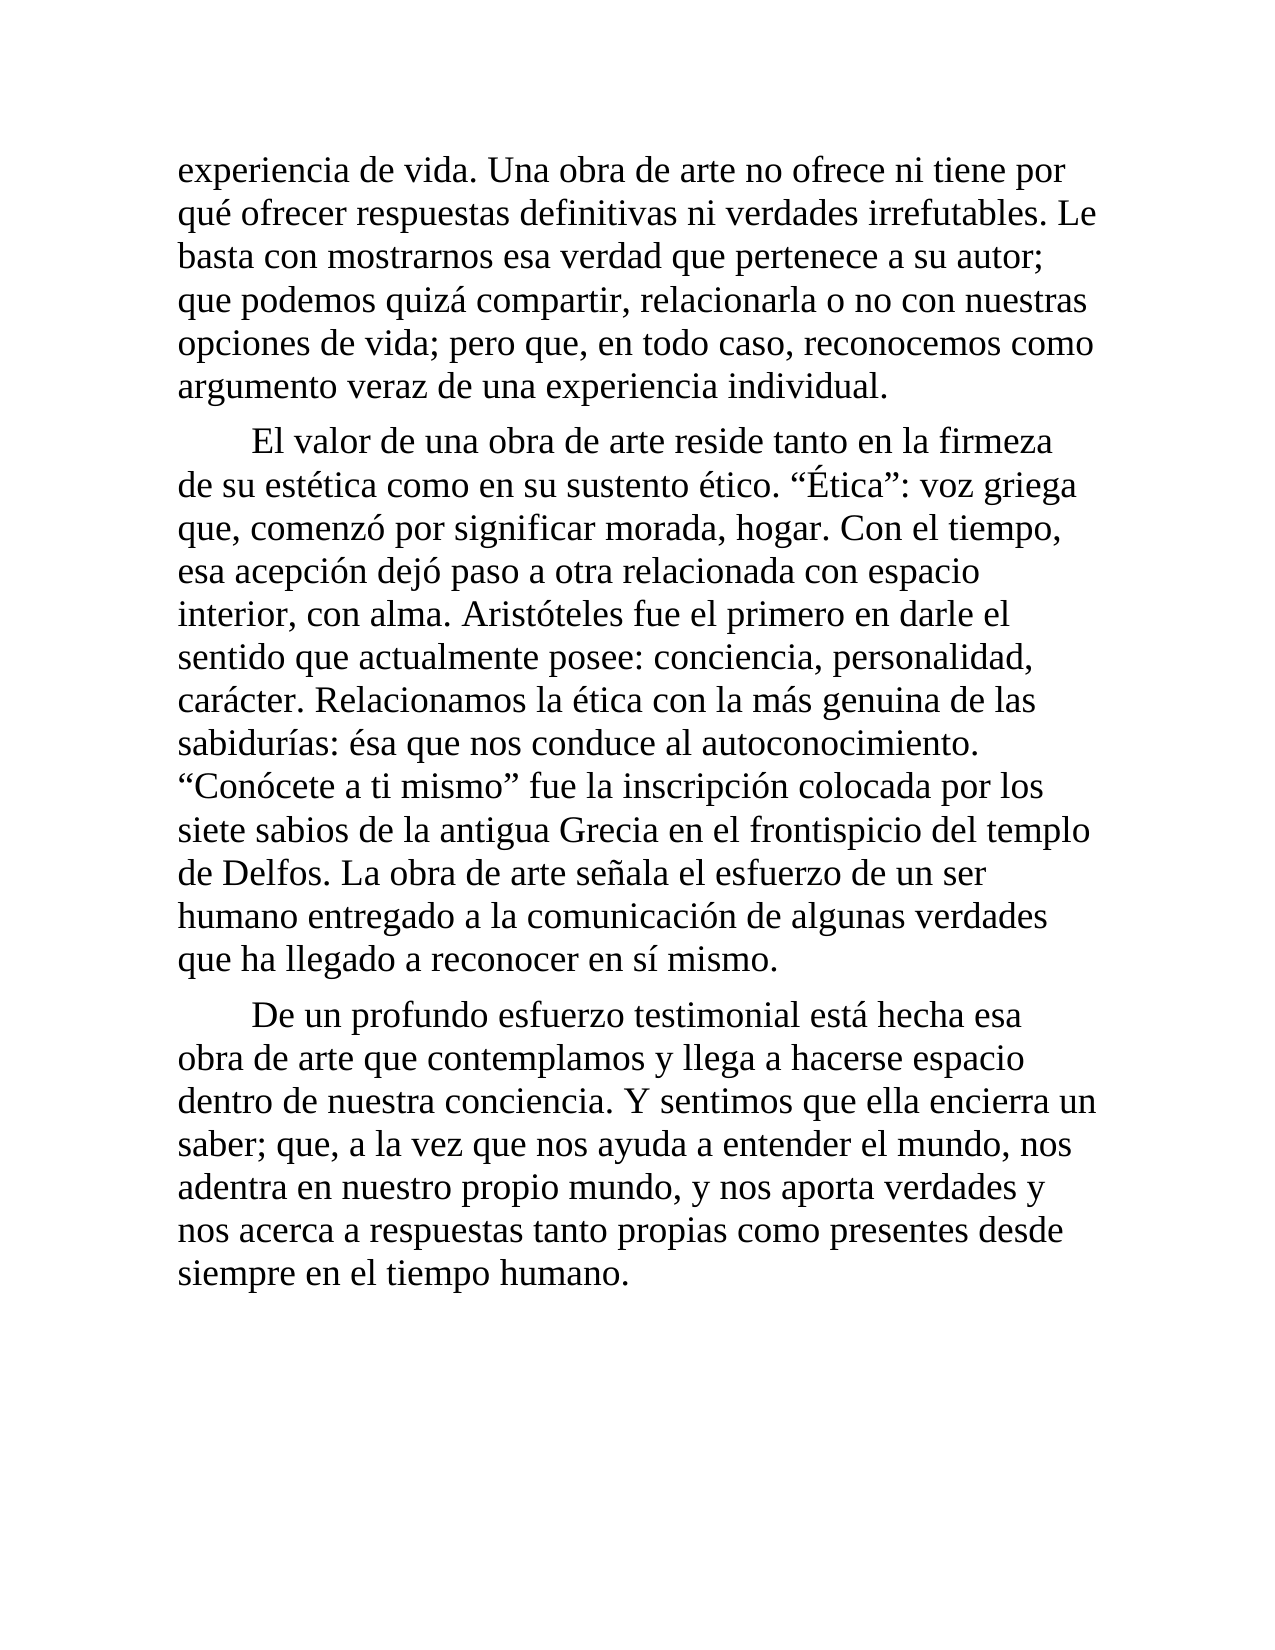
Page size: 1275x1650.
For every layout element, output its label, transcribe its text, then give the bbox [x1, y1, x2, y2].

text De un profundo esfuerzo testimonial está hecha esa obra de arte que contemplamos y llega a hacerse espacio dentro de nuestra conciencia. Y sentimos que ella encierra un saber; que, a la vez que nos ayuda a entender el mundo, nos adentra en nuestro propio mundo, y nos aporta verdades y nos acerca a respuestas tanto propias como presentes desde siempre en el tiempo humano. [177, 992, 1098, 1294]
text El valor de una obra de arte reside tanto en la firmeza de su estética como en su sustento ético. “Ética”: voz griega que, comenzó por significar morada, hogar. Con el tiempo, esa acepción dejó paso a otra relacionada con espacio interior, con alma. Aristóteles fue el primero en darle el sentido que actualmente posee: conciencia, personalidad, carácter. Relacionamos la ética con la más genuina de las sabidurías: ésa que nos conduce al autoconocimiento. “Conócete a ti mismo” fue la inscripción colocada por los siete sabios de la antigua Grecia en el frontispicio del templo de Delfos. La obra de arte señala el esfuerzo de un ser humano entregado a la comunicación de algunas verdades que ha llegado a reconocer en sí mismo. [177, 419, 1098, 979]
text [177, 148, 1098, 406]
